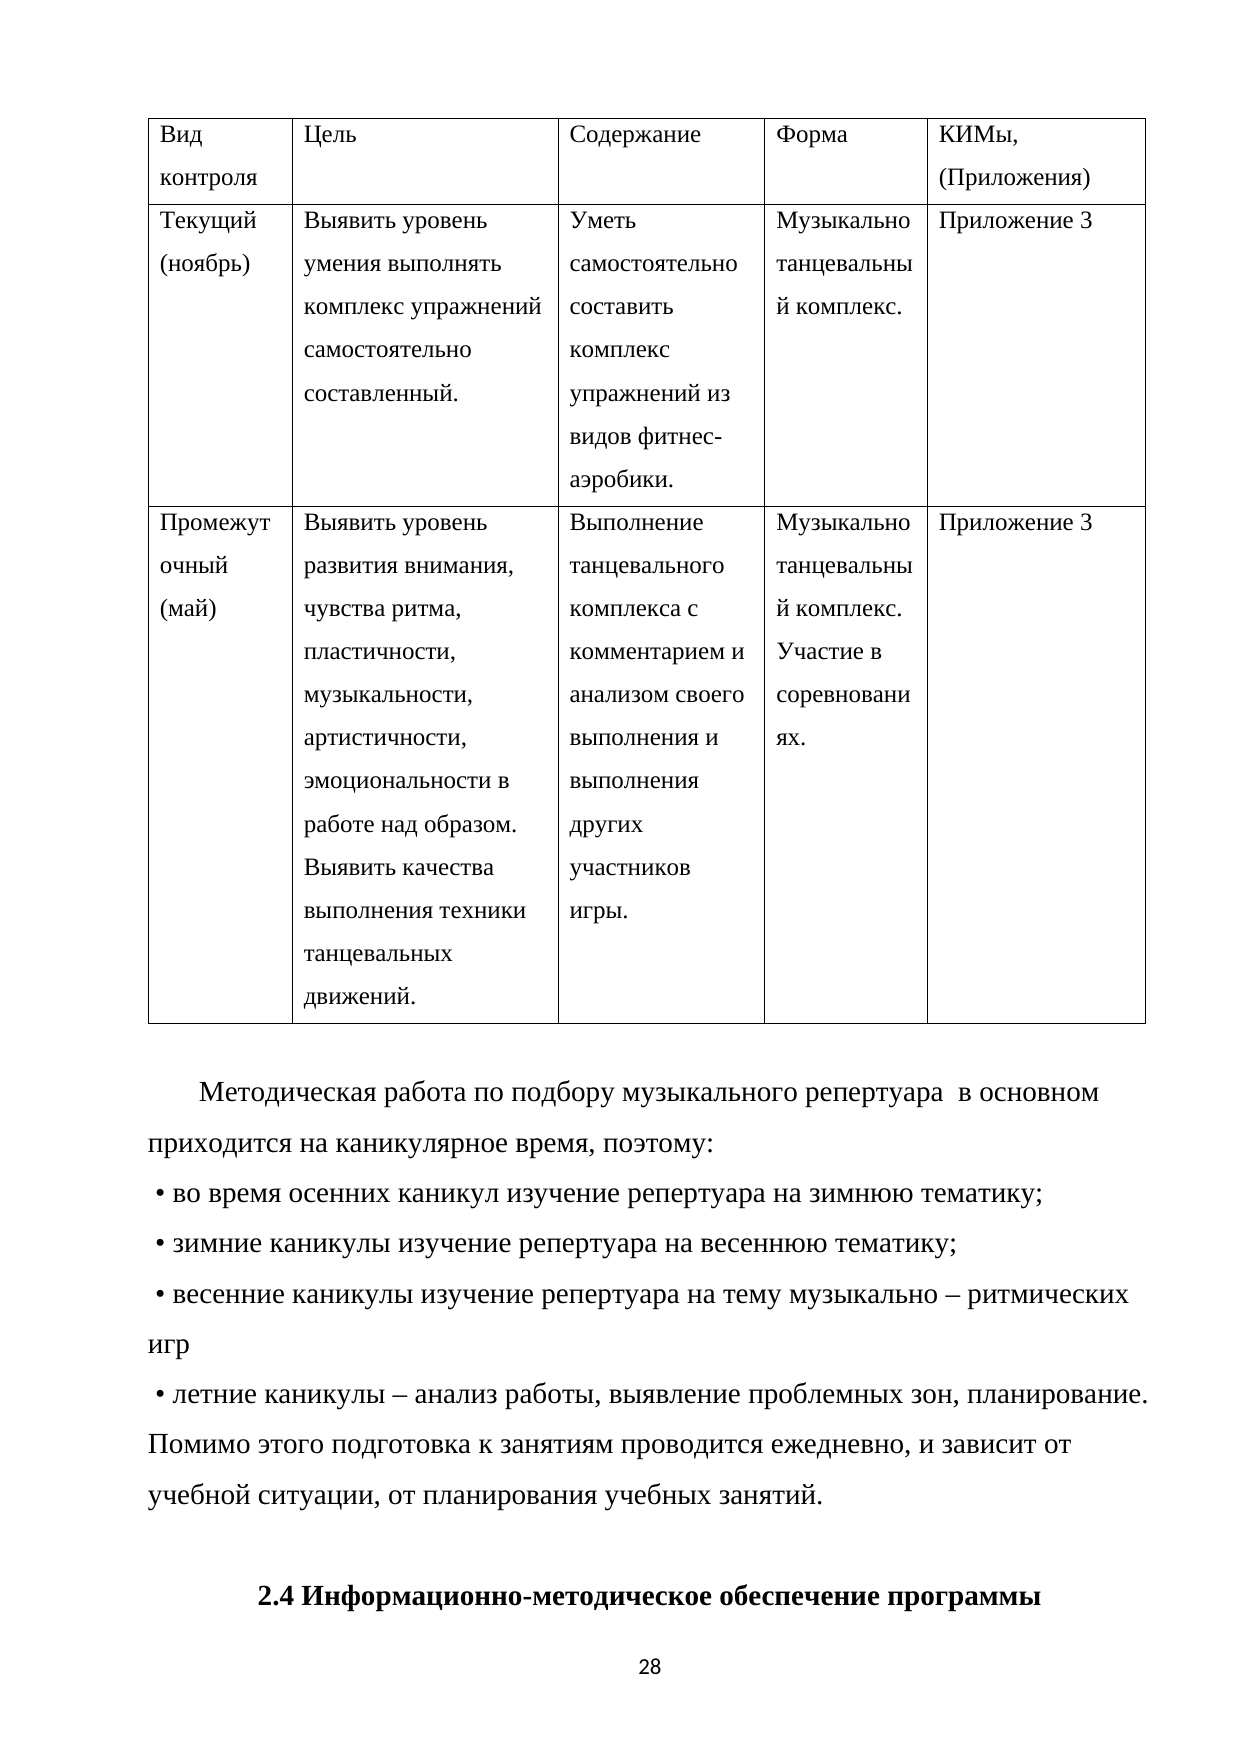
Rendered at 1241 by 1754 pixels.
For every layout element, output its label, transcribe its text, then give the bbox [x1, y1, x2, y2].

table_header КИМы, (Приложения) [928, 119, 1145, 204]
text Помимо этого подготовка к занятиям проводится ежедневно, и зависит от учебной ситуации, от планирования учебных занятий. [148, 1427, 1152, 1511]
text • зимние каникулы изучение репертуара на весеннюю тематику; [148, 1225, 1152, 1259]
text • во время осенних каникул изучение репертуара на зимнюю тематику; [148, 1175, 1152, 1209]
text • весенние каникулы изучение репертуара на тему музыкально – ритмических игр [148, 1276, 1152, 1359]
text 2.4 Информационно-методическое обеспечение программы [148, 1578, 1152, 1611]
text Методическая работа по подбору музыкального репертуара в основном приходится на каникулярное время, поэтому: [148, 1074, 1152, 1158]
table_cell Выполнение танцевального комплекса с комментарием и анализом своего выполнения и выполнения других участников игры. [559, 507, 764, 1023]
table_cell Музыкально танцевальный комплекс. [765, 205, 927, 506]
table_cell Уметь самостоятельно составить комплекс упражнений из видов фитнес-аэробики. [559, 205, 764, 506]
table_header Цель [293, 119, 558, 204]
table_cell Текущий (ноябрь) [149, 205, 292, 506]
table_cell Приложение 3 [928, 205, 1145, 506]
table_header Содержание [559, 119, 764, 204]
text • летние каникулы – анализ работы, выявление проблемных зон, планирование. [148, 1376, 1152, 1410]
table_cell Выявить уровень развития внимания, чувства ритма, пластичности, музыкальности, артистичности, эмоциональности в работе над образом. Выявить качества выполнения техники танцевальных движений. [293, 507, 558, 1023]
table_cell Приложение 3 [928, 507, 1145, 1023]
table_header Форма [765, 119, 927, 204]
table_header Вид контроля [149, 119, 292, 204]
table_cell Выявить уровень умения выполнять комплекс упражнений самостоятельно составленный. [293, 205, 558, 506]
table_cell Музыкально танцевальный комплекс. Участие в соревнованиях. [765, 507, 927, 1023]
table_cell Промежуточный (май) [149, 507, 292, 1023]
